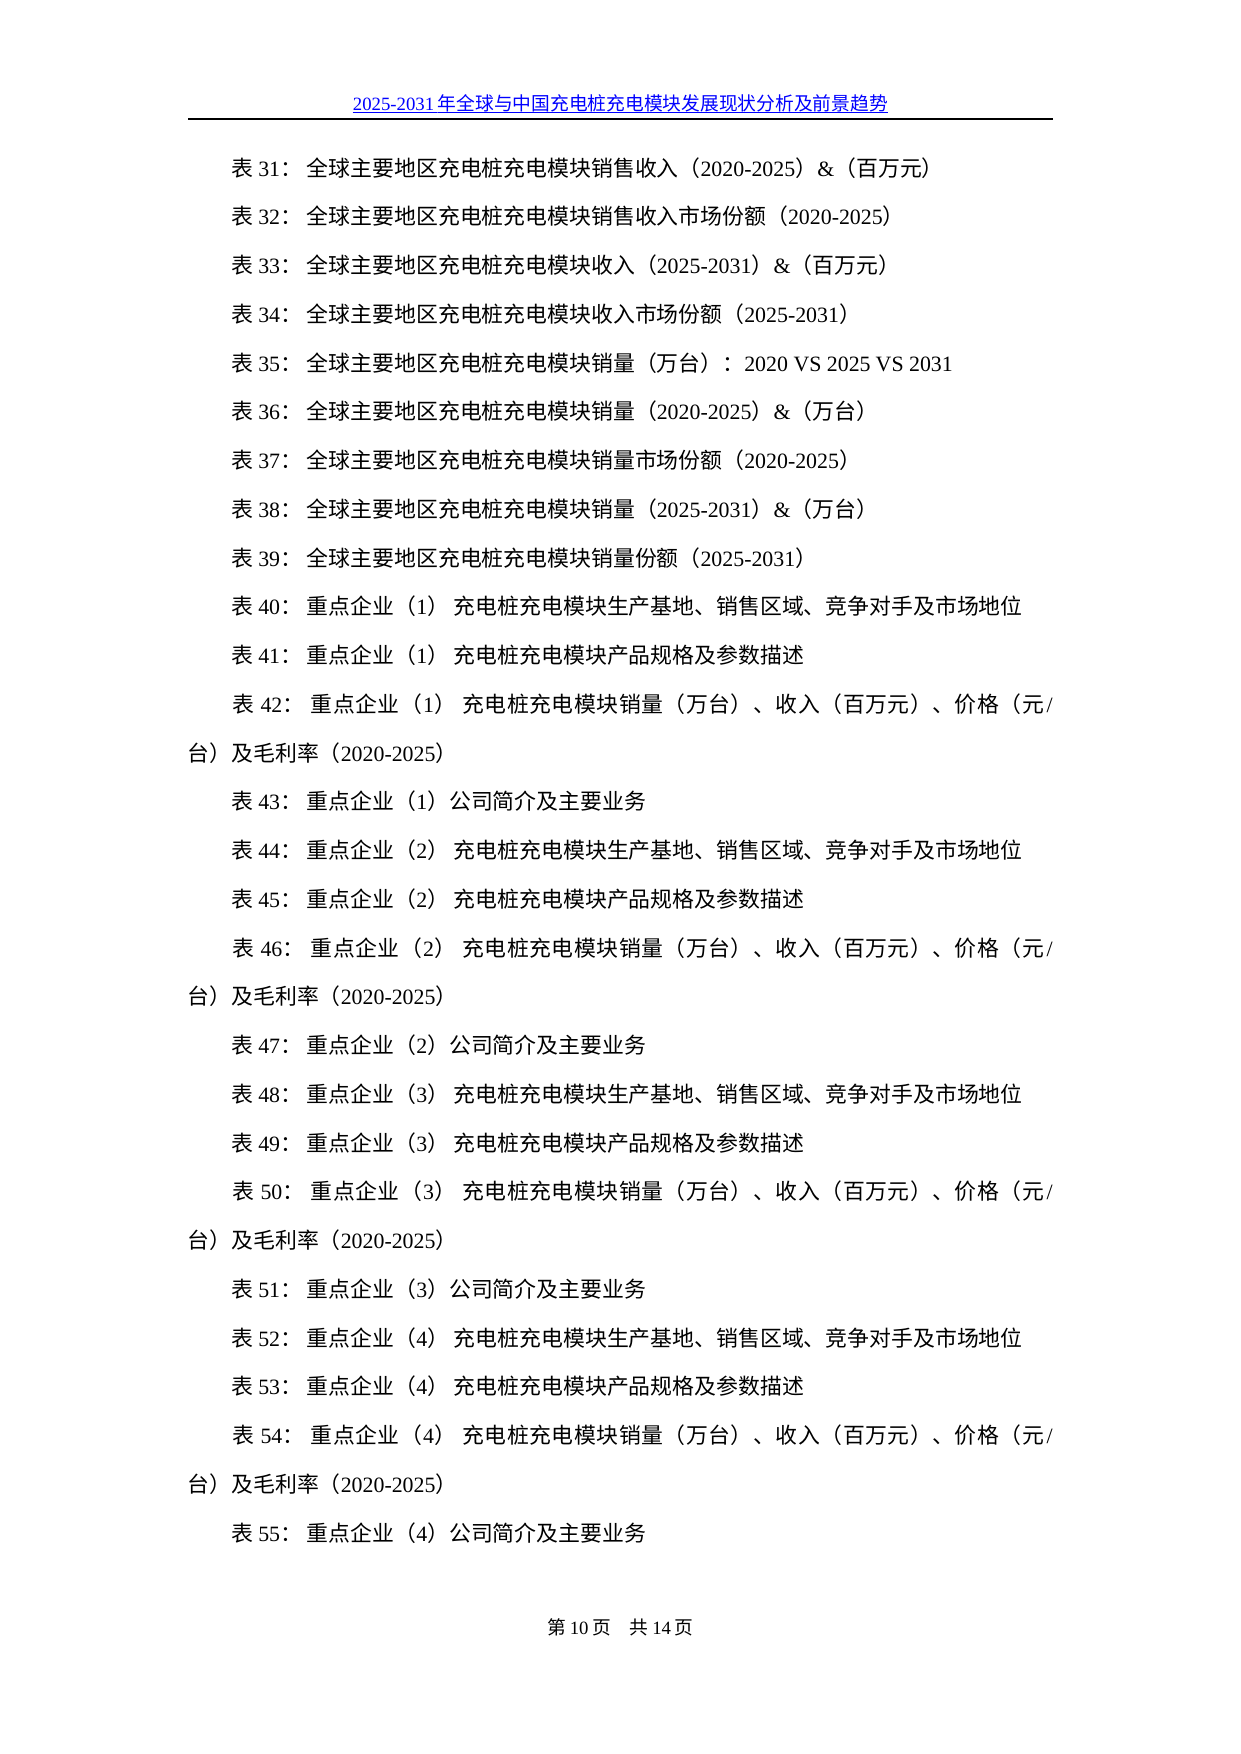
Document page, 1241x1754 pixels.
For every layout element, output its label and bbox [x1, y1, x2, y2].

text [187, 150, 1053, 1548]
